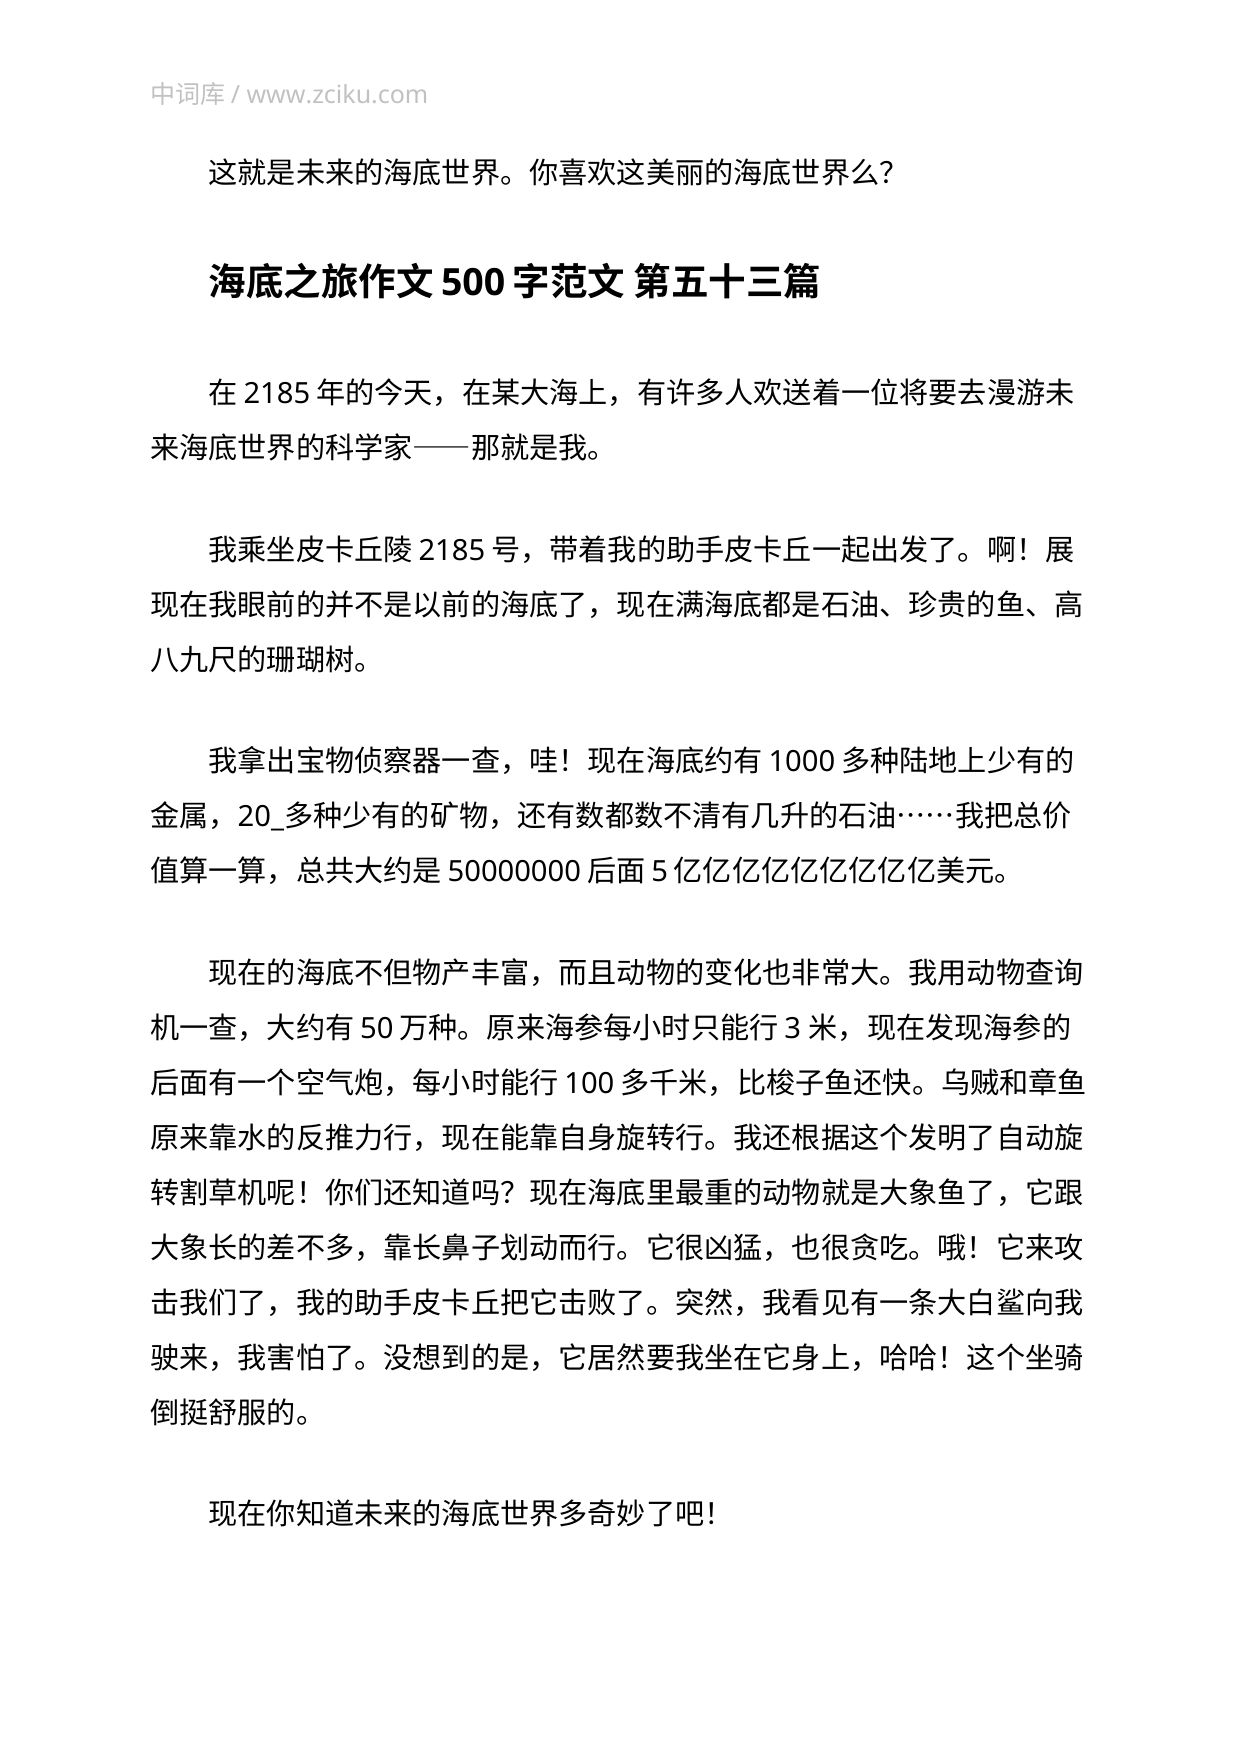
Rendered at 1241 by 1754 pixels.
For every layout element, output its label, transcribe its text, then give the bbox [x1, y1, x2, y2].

text 海底之旅作文500字范文 第五十三篇 [150, 252, 1090, 306]
text 这就是未来的海底世界。你喜欢这美丽的海底世界么？ [150, 150, 1090, 192]
text 现在的海底不但物产丰富，而且动物的变化也非常大。我用动物查询机一查，大约有50万种。原来海参每小时只能行3 米，现在发现海参的后面有一个空气炮，每小时能行100多千米，比梭子鱼还快。乌贼和章鱼原来靠水的反推力行，现在能靠自身旋转行。我还根据这个发明了自动旋转割草机呢！你们还知道吗？现在海底里最重的动物就是大象鱼了，它跟大象长的差不多，靠长鼻子划动而行。它很凶猛，也很贪吃。哦！它来攻击我们了，我的助手皮卡丘把它击败了。突然，我看见有一条大白鲨向我驶来，我害怕了。没想到的是，它居然要我坐在它身上，哈哈！这个坐骑倒挺舒服的。 [150, 950, 1090, 1431]
text 我乘坐皮卡丘陵2185号，带着我的助手皮卡丘一起出发了。啊！展现在我眼前的并不是以前的海底了，现在满海底都是石油、珍贵的鱼、高八九尺的珊瑚树。 [150, 526, 1090, 678]
text 现在你知道未来的海底世界多奇妙了吧！ [150, 1491, 1090, 1533]
text 我拿出宝物侦察器一查，哇！现在海底约有1000多种陆地上少有的金属，20_多种少有的矿物，还有数都数不清有几升的石油……我把总价值算一算，总共大约是50000000后面5亿亿亿亿亿亿亿亿亿美元。 [150, 738, 1090, 890]
text 在2185年的今天，在某大海上，有许多人欢送着一位将要去漫游未来海底世界的科学家——那就是我。 [150, 369, 1090, 467]
